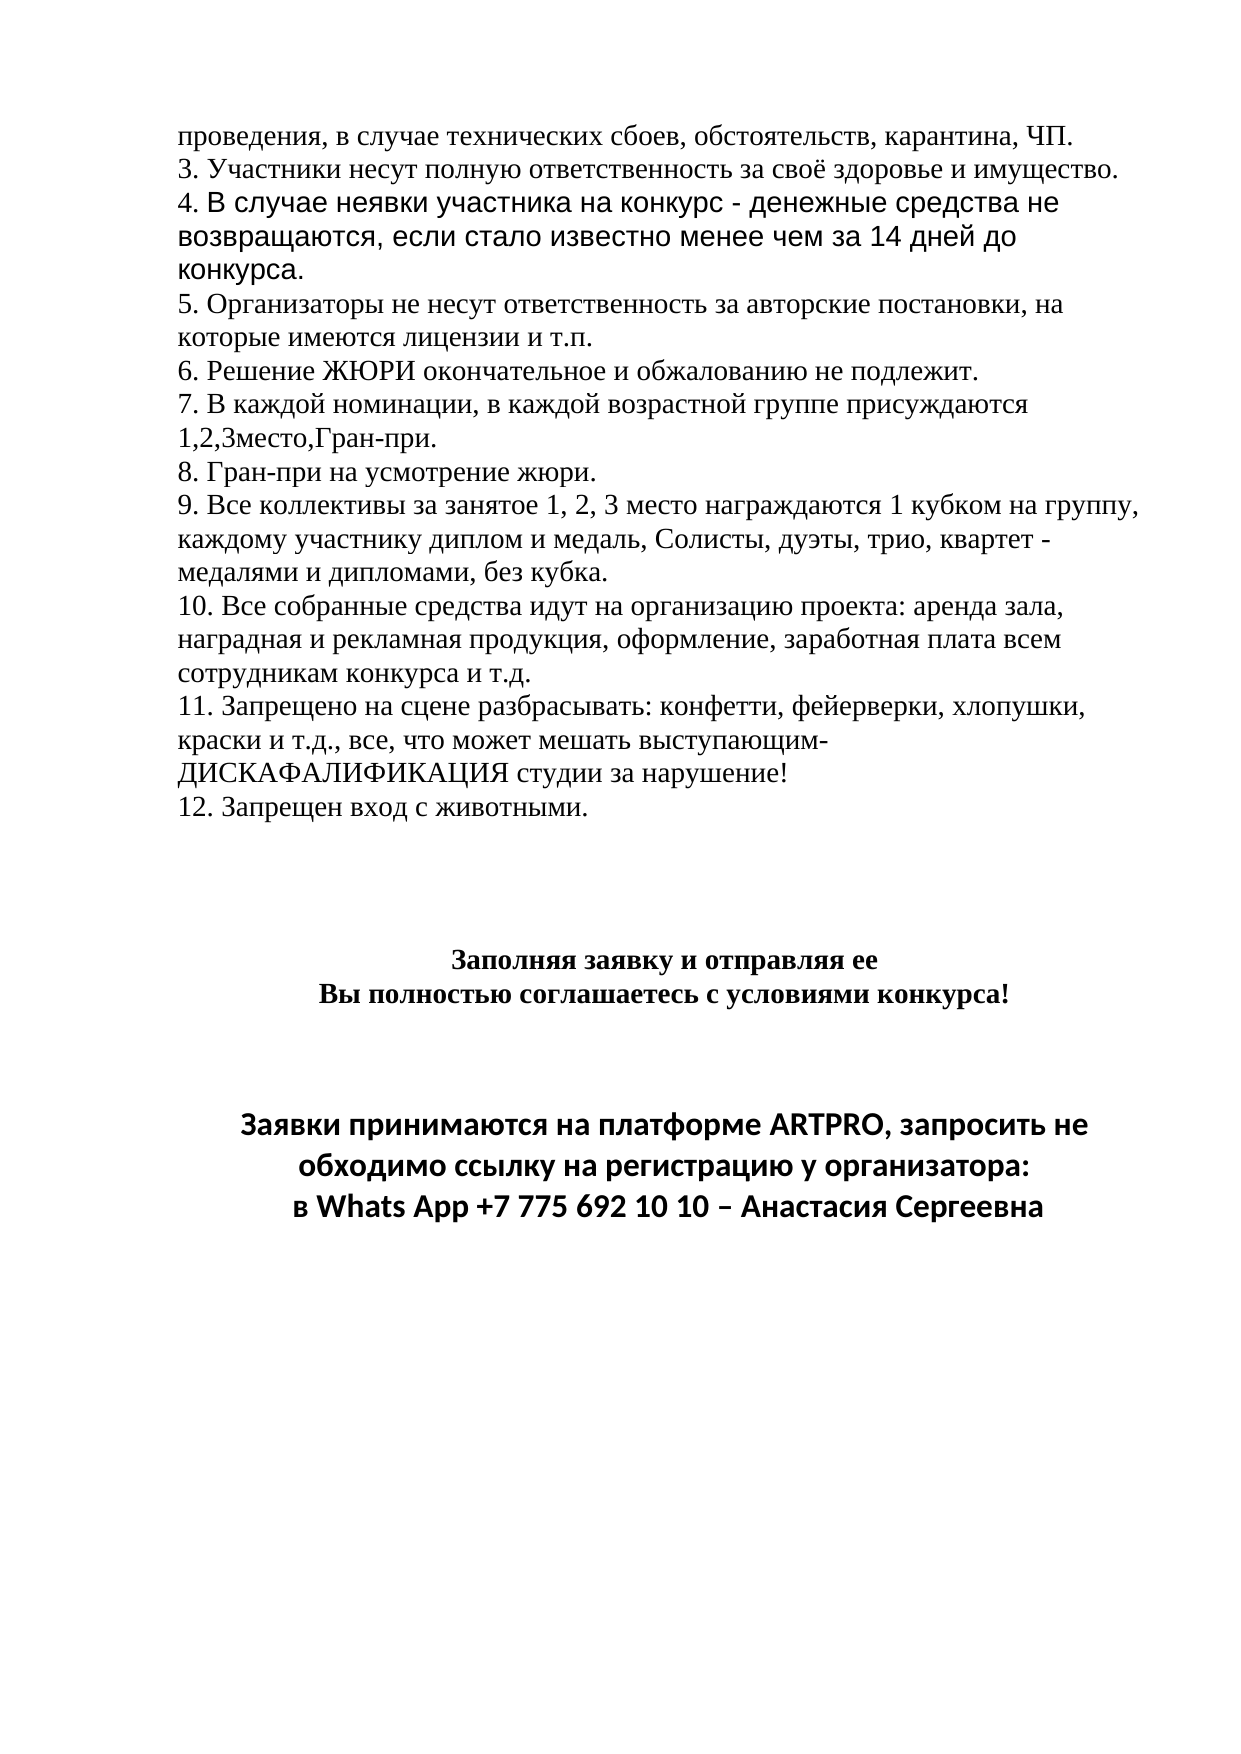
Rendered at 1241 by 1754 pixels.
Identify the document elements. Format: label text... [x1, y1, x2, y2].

text в Whats App +7 775 692 10 10 – Анастасия Сергеевна [177, 1185, 1152, 1226]
text Заявки принимаются на платформе ARTPRO, запросить не обходимо ссылку на регистрацию у организатора: [177, 1103, 1152, 1185]
text Заполняя заявку и отправляя ее [177, 942, 1152, 976]
text Вы полностью соглашаетесь с условиями конкурса! [177, 976, 1152, 1009]
